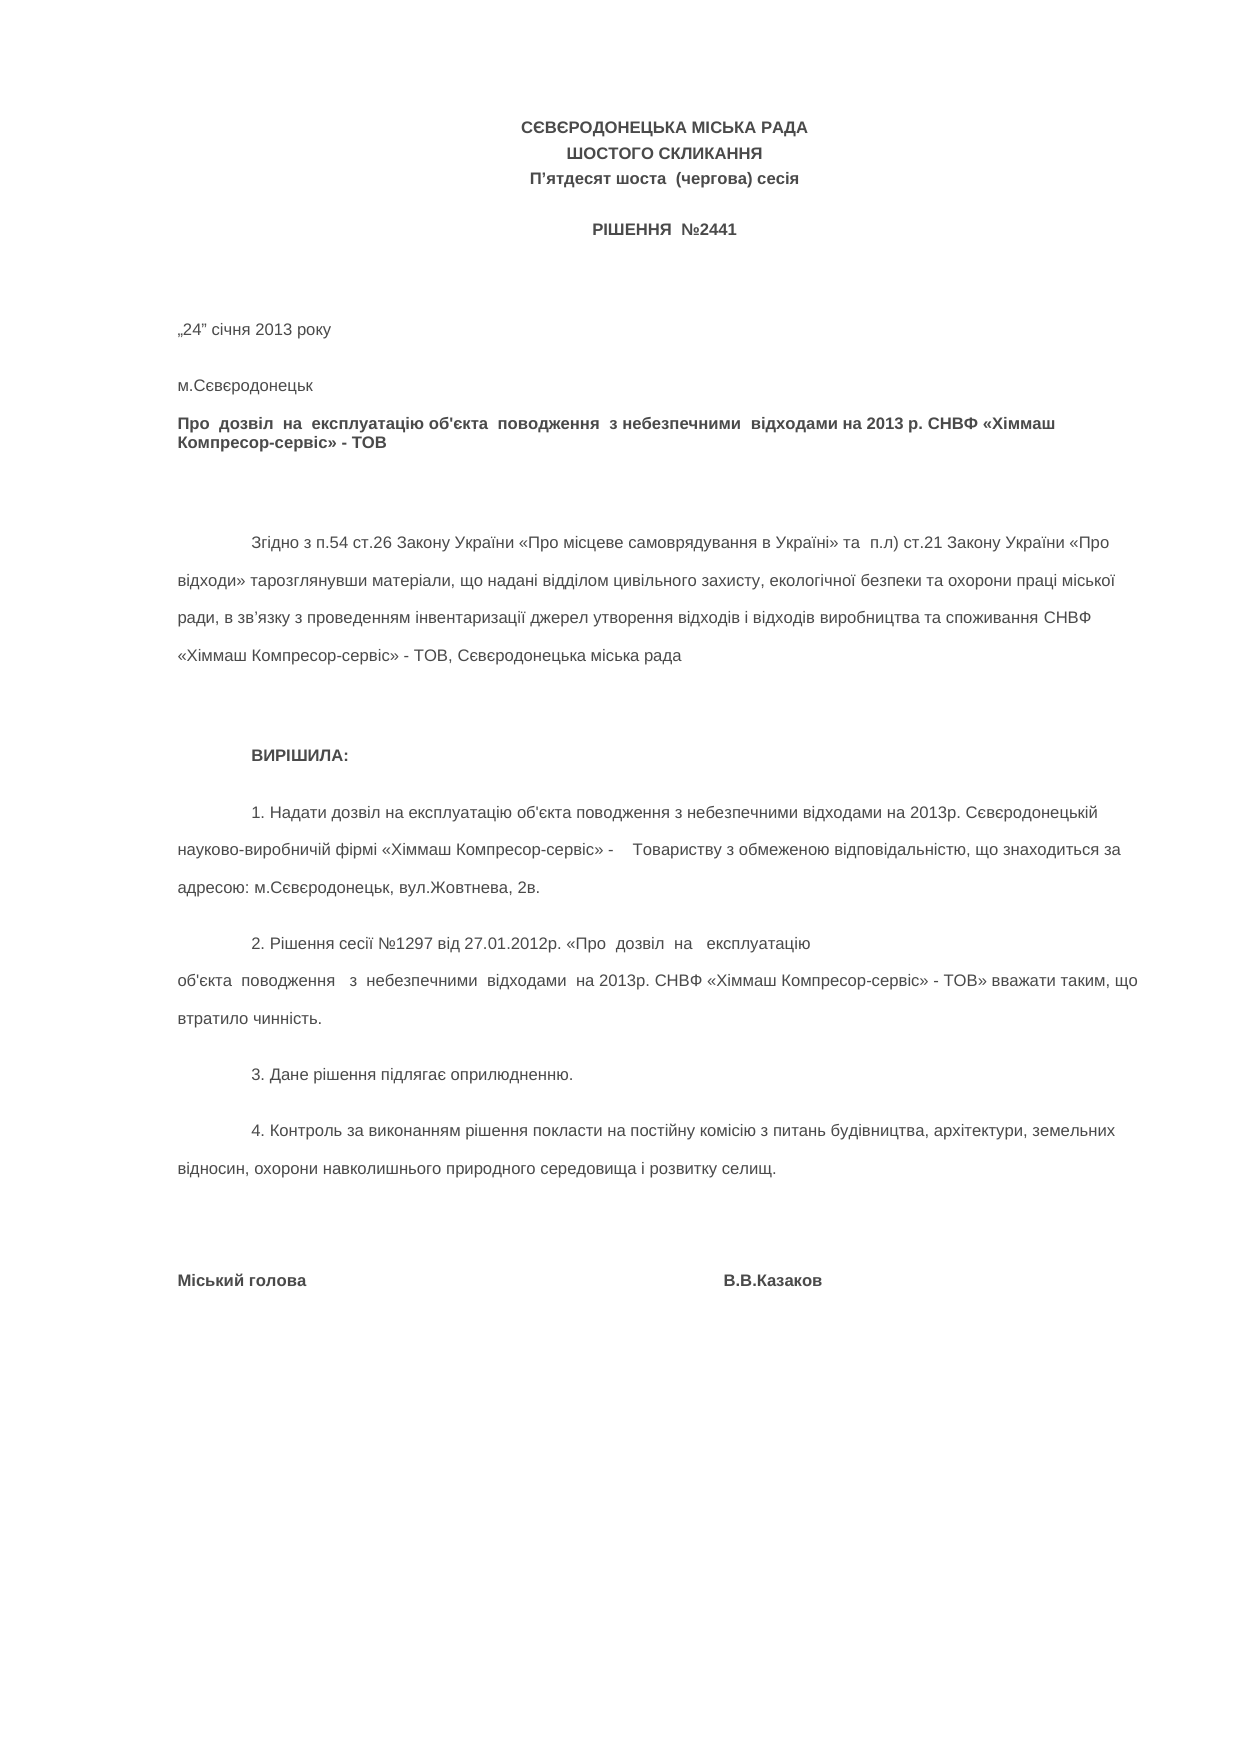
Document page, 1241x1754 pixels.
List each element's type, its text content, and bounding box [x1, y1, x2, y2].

text 4. Контроль за виконанням рішення покласти на постійну комісію з питань будівництва, архітектури, земельних відносин, охорони навколишнього природного середовища і розвитку селищ. [177, 1103, 1152, 1178]
text РІШЕННЯ №2441 [177, 220, 1152, 239]
text Згідно з п.54 ст.26 Закону України «Про місцеве самоврядування в Україні» та п.л) ст.21 Закону України «Про відходи» тарозглянувши матеріали, що надані відділом цивільного захисту, екологічної безпеки та охорони праці міської ради, в зв’язку з проведенням інвентаризації джерел утворення відходів і відходів виробництва та споживання СНВФ «Хіммаш Компресор-сервіс» - ТОВ, Сєвєродонецька міська рада [177, 515, 1152, 665]
text ВИРІШИЛА: [177, 740, 1152, 765]
text 3. Дане рішення підлягає оприлюдненню. [177, 1047, 1152, 1084]
text 1. Надати дозвіл на експлуатацію об'єкта поводження з небезпечними відходами на 2013р. Сєвєродонецькій науково-виробничій фірмі «Хіммаш Компресор-сервіс» - Товариству з обмеженою відповідальністю, що знаходиться за адресою: м.Сєвєродонецьк, вул.Жовтнева, 2в. [177, 784, 1152, 897]
text Про дозвіл на експлуатацію об'єкта поводження з небезпечними відходами на 2013 р. СНВФ «Хіммаш Компресор-сервіс» - ТОВ [177, 414, 1152, 452]
text СЄВЄРОДОНЕЦЬКА МІСЬКА РАДА [177, 118, 1152, 137]
text Міський голова В.В.Казаков [177, 1253, 1152, 1290]
text „24” січня 2013 року [177, 301, 1152, 339]
text П’ятдесят шоста (чергова) сесія [177, 169, 1152, 188]
text м.Сєвєродонецьк [177, 358, 1152, 395]
text ШОСТОГО СКЛИКАННЯ [177, 143, 1152, 163]
text 2. Рішення сесії №1297 від 27.01.2012р. «Про дозвіл на експлуатацію об'єкта поводження з небезпечними відходами на 2013р. СНВФ «Хіммаш Компресор-сервіс» - ТОВ» вважати таким, що втратило чинність. [177, 915, 1152, 1028]
